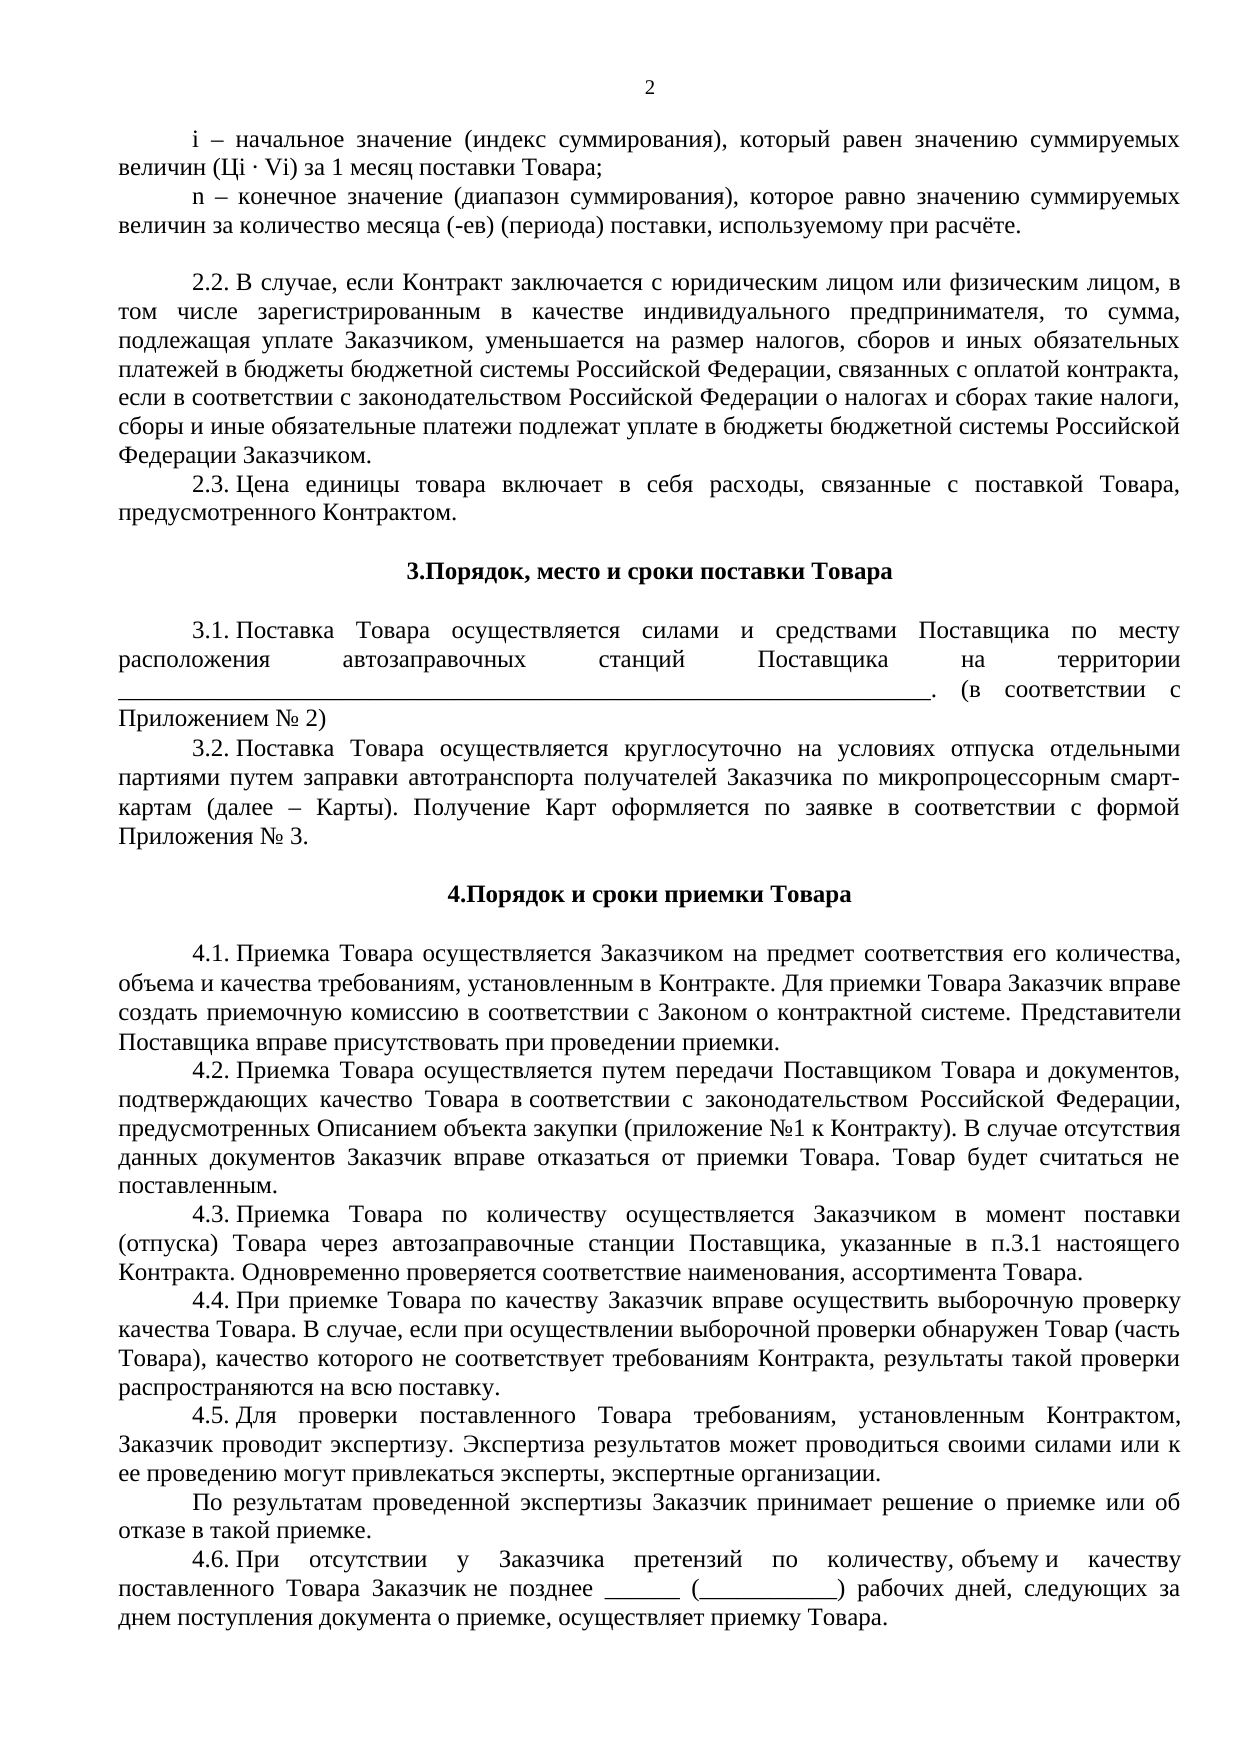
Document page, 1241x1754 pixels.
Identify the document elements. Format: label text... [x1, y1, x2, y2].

text i – начальное значение (индекс суммирования), который равен значению суммируемых величин (Цi ∙ Vi) за 1 месяц поставки Товара; [118, 124, 1181, 181]
text 3.1. Поставка Товара осуществляется силами и средствами Поставщика по месту расположения автозаправочных станций Поставщика на территории _________________________________________________________________. (в соответствии с Приложением № 2) [118, 614, 1181, 732]
text 3.2. Поставка Товара осуществляется круглосуточно на условиях отпуска отдельными партиями путем заправки автотранспорта получателей Заказчика по микропроцессорным смарт-картам (далее – Карты). Получение Карт оформляется по заявке в соответствии с формой Приложения № 3. [118, 732, 1181, 850]
text 2.2. В случае, если Контракт заключается с юридическим лицом или физическим лицом, в том числе зарегистрированным в качестве индивидуального предпринимателя, то сумма, подлежащая уплате Заказчиком, уменьшается на размер налогов, сборов и иных обязательных платежей в бюджеты бюджетной системы Российской Федерации, связанных с оплатой контракта, если в соответствии с законодательством Российской Федерации о налогах и сборах такие налоги, сборы и иные обязательные платежи подлежат уплате в бюджеты бюджетной системы Российской Федерации Заказчиком. [118, 267, 1181, 469]
text 4.2. Приемка Товара осуществляется путем передачи Поставщиком Товара и документов, подтверждающих качество Товара в соответствии с законодательством Российской Федерации, предусмотренных Описанием объекта закупки (приложение №1 к Контракту). В случае отсутствия данных документов Заказчик вправе отказаться от приемки Товара. Товар будет считаться не поставленным. [118, 1055, 1181, 1199]
text 4.5. Для проверки поставленного Товара требованиям, установленным Контрактом, Заказчик проводит экспертизу. Экспертиза результатов может проводиться своими силами или к ее проведению могут привлекаться эксперты, экспертные организации. [118, 1400, 1181, 1487]
text 4.4. При приемке Товара по качеству Заказчик вправе осуществить выборочную проверку качества Товара. В случае, если при осуществлении выборочной проверки обнаружен Товар (часть Товара), качество которого не соответствует требованиям Контракта, результаты такой проверки распространяются на всю поставку. [118, 1285, 1181, 1400]
text 2.3. Цена единицы товара включает в себя расходы, связанные с поставкой Товара, предусмотренного Контрактом. [118, 469, 1181, 526]
text 4.1. Приемка Товара осуществляется Заказчиком на предмет соответствия его количества, объема и качества требованиям, установленным в Контракте. Для приемки Товара Заказчик вправе создать приемочную комиссию в соответствии с Законом о контрактной системе. Представители Поставщика вправе присутствовать при проведении приемки. [118, 937, 1181, 1055]
text 3.Порядок, место и сроки поставки Товара [118, 555, 1181, 584]
text 4.6. При отсутствии у Заказчика претензий по количеству, объему и качеству поставленного Товара Заказчик не позднее ______ (___________) рабочих дней, следующих за днем поступления документа о приемке, осуществляет приемку Товара. [118, 1544, 1181, 1630]
text n – конечное значение (диапазон суммирования), которое равно значению суммируемых величин за количество месяца (-ев) (периода) поставки, используемому при расчёте. [118, 181, 1181, 239]
text 4.3. Приемка Товара по количеству осуществляется Заказчиком в момент поставки (отпуска) Товара через автозаправочные станции Поставщика, указанные в п.3.1 настоящего Контракта. Одновременно проверяется соответствие наименования, ассортимента Товара. [118, 1199, 1181, 1285]
text По результатам проведенной экспертизы Заказчик принимает решение о приемке или об отказе в такой приемке. [118, 1487, 1181, 1544]
text 4.Порядок и сроки приемки Товара [118, 878, 1181, 908]
